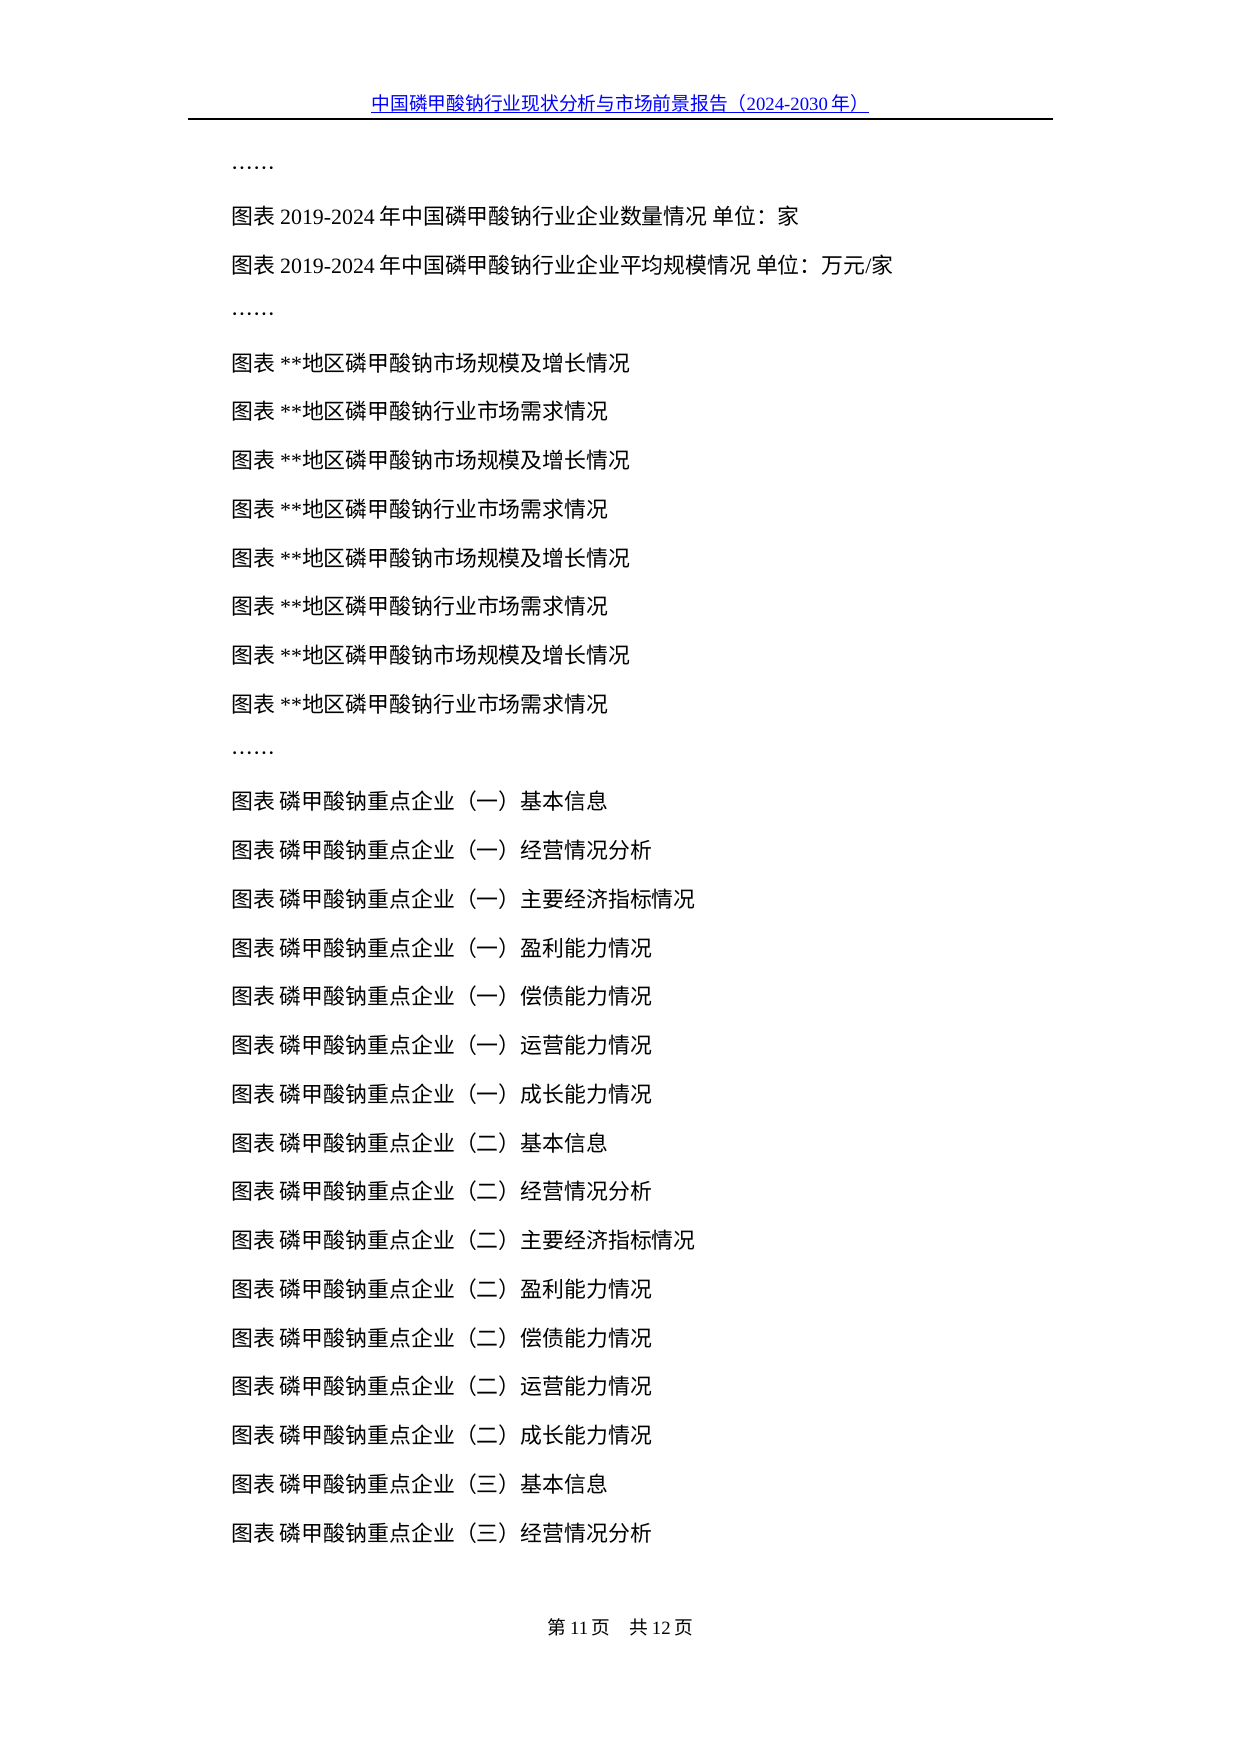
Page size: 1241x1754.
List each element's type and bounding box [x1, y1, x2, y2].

text [187, 150, 1053, 1548]
